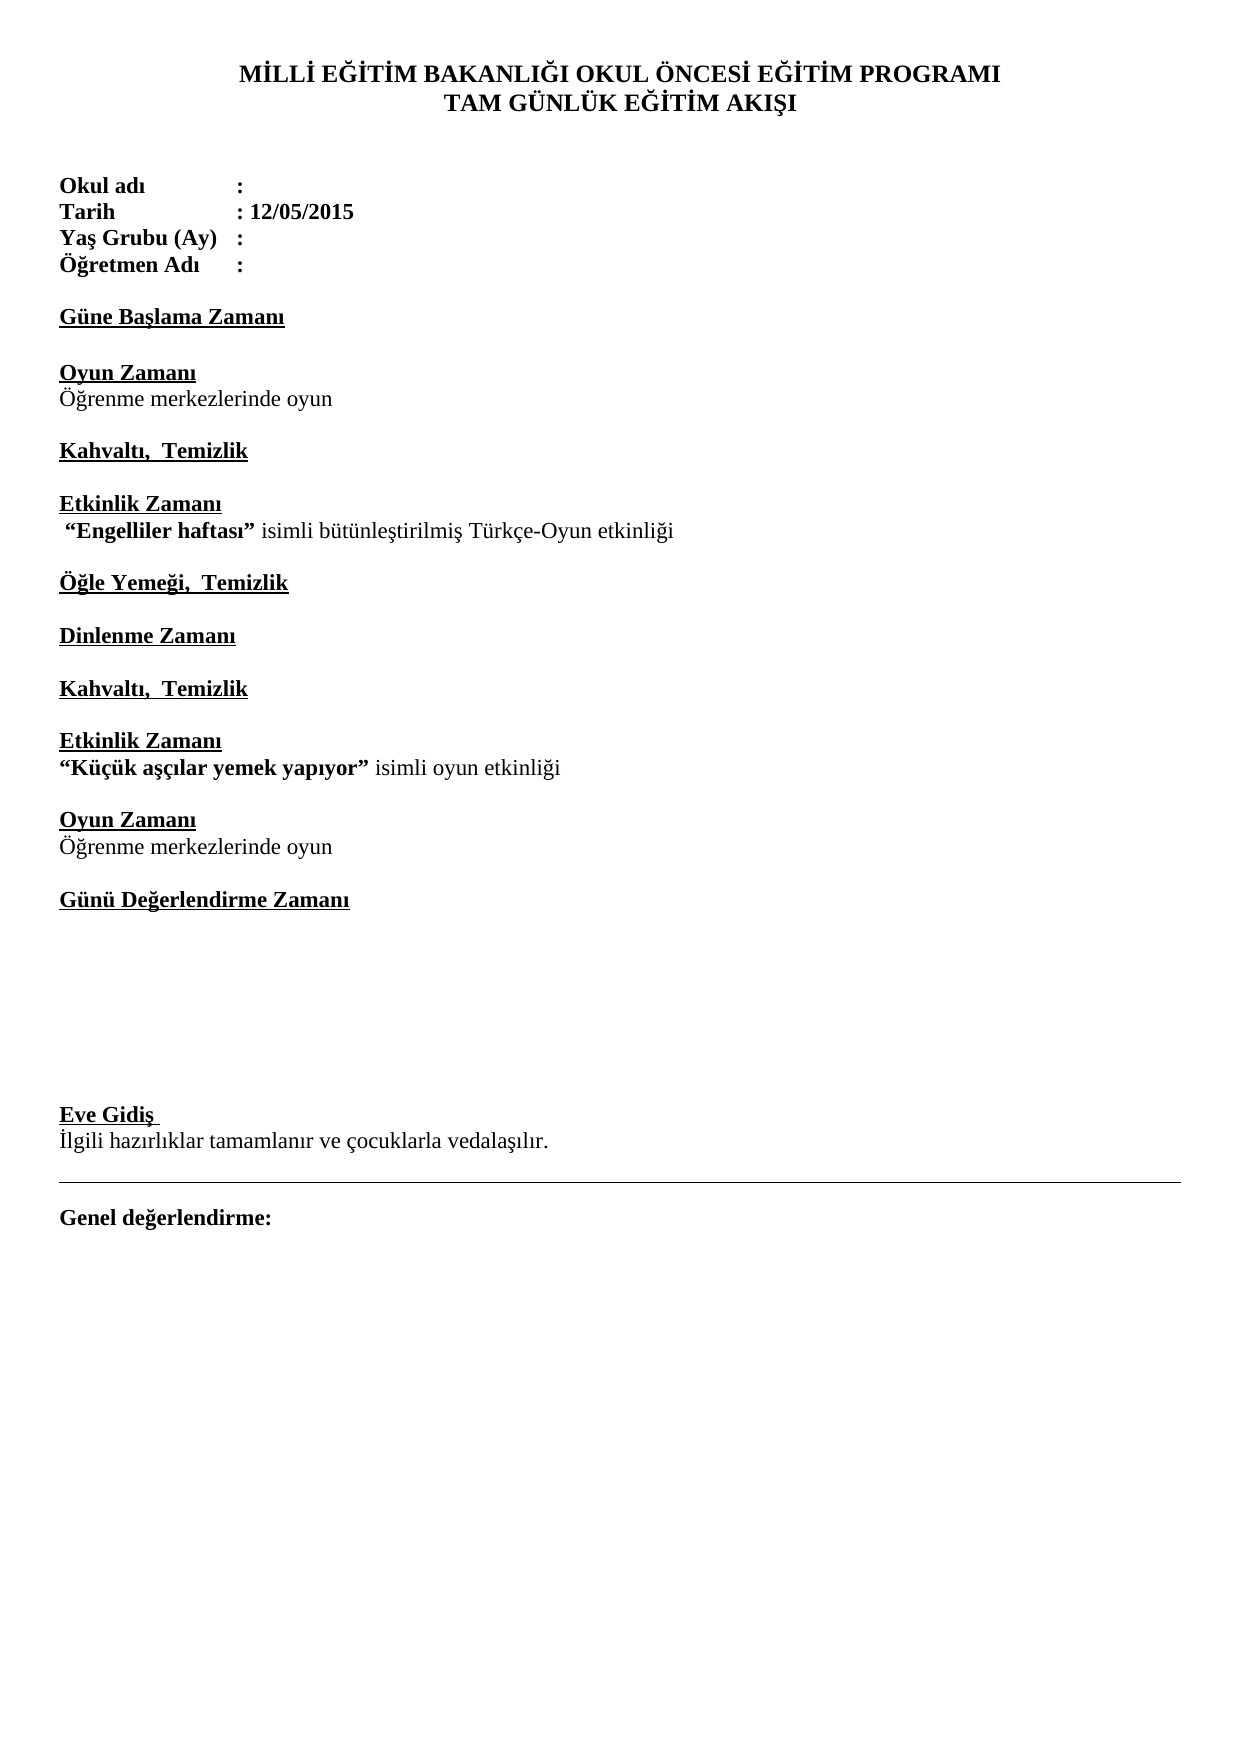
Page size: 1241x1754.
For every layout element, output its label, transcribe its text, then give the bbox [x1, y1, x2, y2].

text Oyun Zamanı [59, 807, 1181, 833]
text Öğrenme merkezlerinde oyun [59, 385, 1181, 411]
text İlgili hazırlıklar tamamlanır ve çocuklarla vedalaşılır. [59, 1127, 1181, 1153]
text Oyun Zamanı [59, 358, 1181, 385]
text Günü Değerlendirme Zamanı [59, 886, 1181, 912]
text TAM GÜNLÜK EĞİTİM AKIŞI [59, 88, 1181, 117]
text “Engelliler haftası” isimli bütünleştirilmiş Türkçe-Oyun etkinliği [59, 517, 1181, 543]
text “Küçük aşçılar yemek yapıyor” isimli oyun etkinliği [59, 754, 1181, 780]
text MİLLİ EĞİTİM BAKANLIĞI OKUL ÖNCESİ EĞİTİM PROGRAMI [59, 59, 1181, 88]
text Öğrenme merkezlerinde oyun [59, 833, 1181, 859]
text Öğle Yemeği, Temizlik [59, 569, 1181, 596]
text Kahvaltı, Temizlik [59, 675, 1181, 701]
text Kahvaltı, Temizlik [59, 438, 1181, 464]
text Yaş Grubu (Ay) : [59, 224, 1181, 251]
text Güne Başlama Zamanı [59, 303, 1181, 330]
text Okul adı : [59, 172, 1181, 198]
text Etkinlik Zamanı [59, 727, 1181, 754]
text Genel değerlendirme: [59, 1204, 1181, 1230]
text Eve Gidiş [59, 1101, 1181, 1127]
text Öğretmen Adı : [59, 251, 1181, 277]
text Tarih : 12/05/2015 [59, 198, 1181, 224]
text Dinlenme Zamanı [59, 622, 1181, 648]
text Etkinlik Zamanı [59, 490, 1181, 517]
